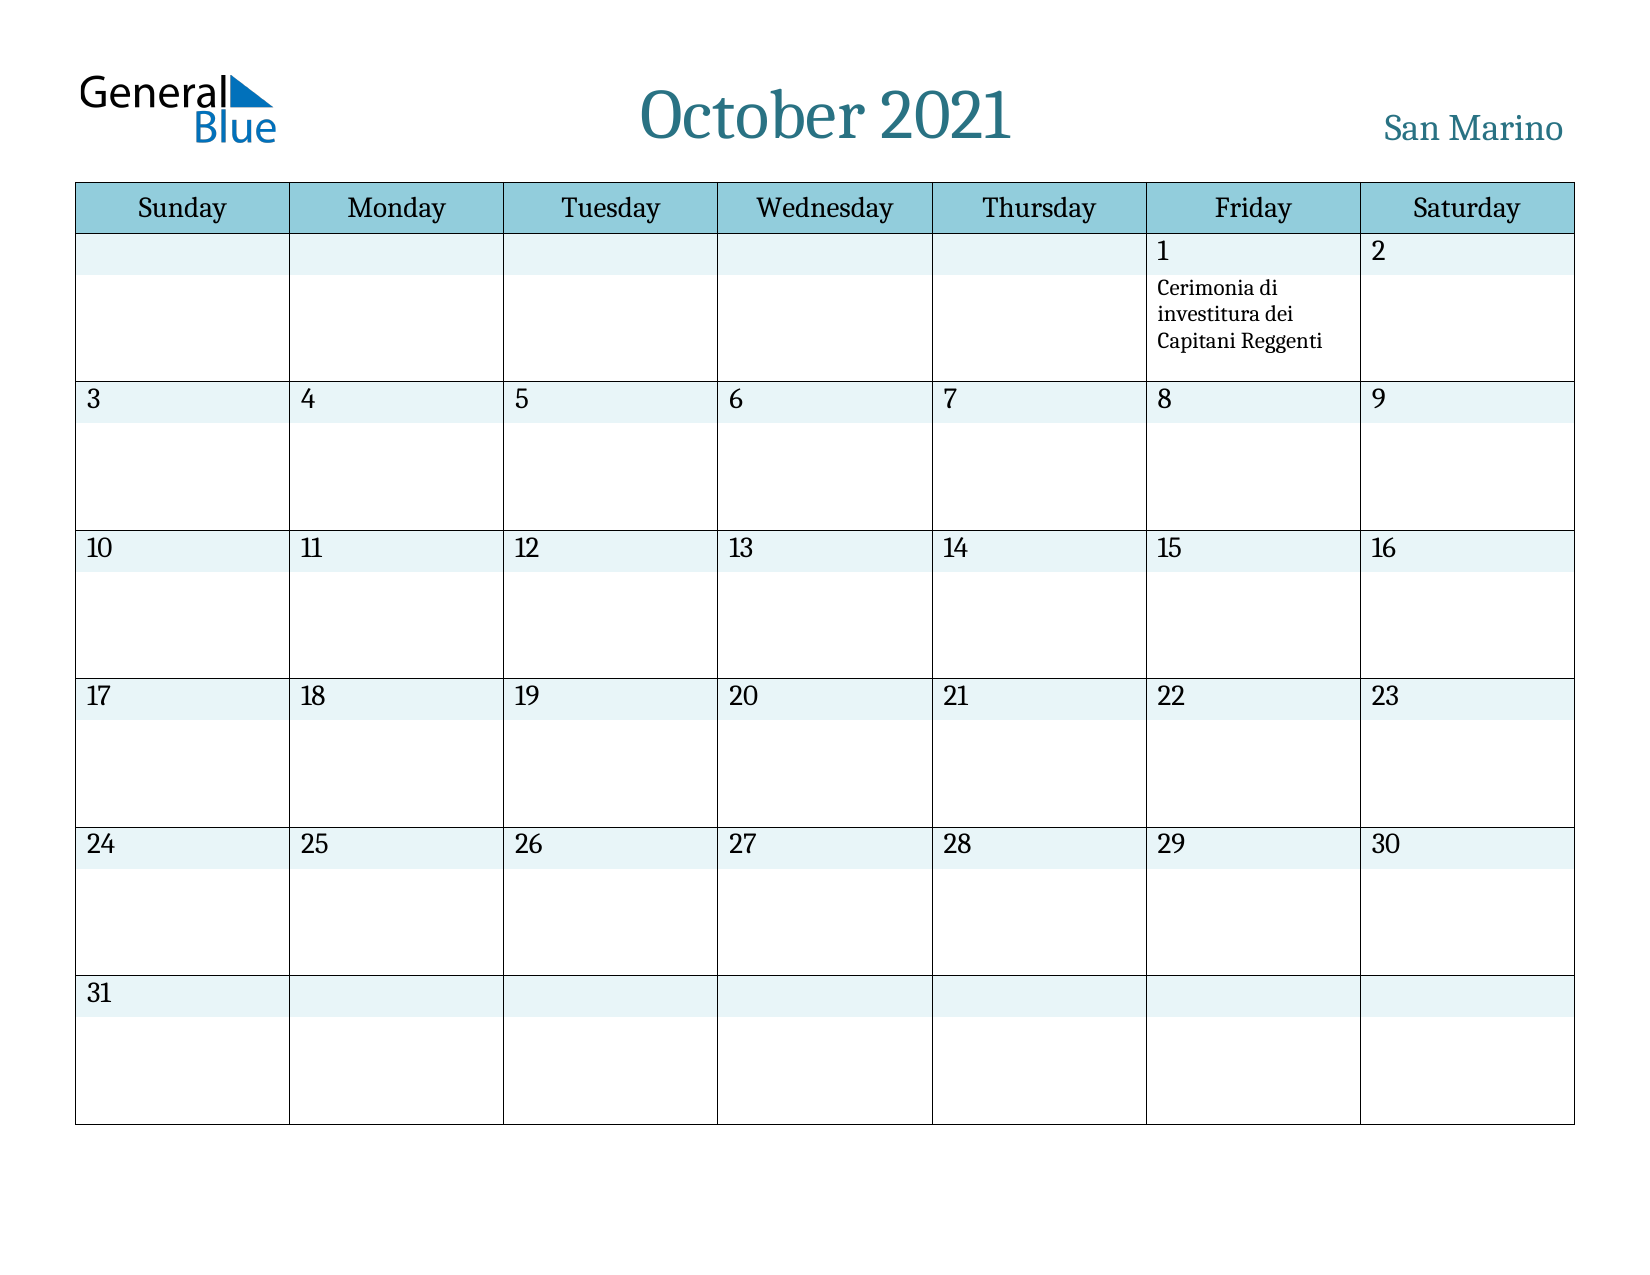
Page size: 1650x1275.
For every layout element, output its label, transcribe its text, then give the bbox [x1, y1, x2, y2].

table_header San Marino [1146, 75, 1574, 182]
table_cell [1361, 275, 1574, 381]
table_cell [290, 572, 503, 678]
table_cell Sunday [76, 183, 289, 233]
table_cell [290, 720, 503, 827]
table_cell [1361, 423, 1574, 530]
table_cell [504, 720, 717, 827]
table_cell 24 [76, 828, 289, 869]
table_cell 9 [1361, 382, 1574, 423]
table_cell [290, 976, 503, 1017]
table_cell 12 [504, 531, 717, 572]
table_cell 17 [76, 679, 289, 720]
table_cell [718, 869, 932, 975]
table_cell [76, 869, 289, 975]
table_header [76, 75, 503, 182]
table_cell [504, 275, 717, 381]
table_cell 6 [718, 382, 932, 423]
table_cell 4 [290, 382, 503, 423]
table_cell [718, 1017, 932, 1123]
table_cell [933, 1017, 1146, 1123]
table_cell 28 [933, 828, 1146, 869]
table_cell Thursday [933, 183, 1146, 233]
table_cell 7 [933, 382, 1146, 423]
table_cell [504, 1017, 717, 1123]
table_cell [1361, 976, 1574, 1017]
table_cell 13 [718, 531, 932, 572]
table_cell [718, 572, 932, 678]
table_cell [1147, 976, 1360, 1017]
table_cell [76, 720, 289, 827]
table_cell 21 [933, 679, 1146, 720]
table_cell 15 [1147, 531, 1360, 572]
table_cell 19 [504, 679, 717, 720]
table_cell [504, 976, 717, 1017]
table_cell [504, 423, 717, 530]
table_cell 23 [1361, 679, 1574, 720]
table_cell [718, 234, 932, 275]
table_cell 2 [1361, 234, 1574, 275]
table_cell [718, 976, 932, 1017]
table_cell [1361, 572, 1574, 678]
table_cell Cerimonia di investitura dei Capitani Reggenti [1147, 275, 1360, 381]
table_cell 20 [718, 679, 932, 720]
table_cell [290, 869, 503, 975]
table_cell [1147, 572, 1360, 678]
table_cell 29 [1147, 828, 1360, 869]
table_cell 27 [718, 828, 932, 869]
table_cell [504, 572, 717, 678]
table_cell [1147, 1017, 1360, 1123]
table_cell 31 [76, 976, 289, 1017]
table_cell 22 [1147, 679, 1360, 720]
table_cell [933, 720, 1146, 827]
table_cell [76, 275, 289, 381]
table_cell [1147, 423, 1360, 530]
picture [80, 75, 276, 143]
table_cell 26 [504, 828, 717, 869]
table_cell [76, 572, 289, 678]
table_cell Monday [290, 183, 503, 233]
table_cell [933, 275, 1146, 381]
table_cell 30 [1361, 828, 1574, 869]
table_header October 2021 [504, 75, 1146, 182]
table_cell 1 [1147, 234, 1360, 275]
table_cell [1147, 720, 1360, 827]
table_cell [504, 869, 717, 975]
table_cell [1361, 869, 1574, 975]
table_cell 18 [290, 679, 503, 720]
table_cell [933, 869, 1146, 975]
table_cell [76, 423, 289, 530]
table_cell 16 [1361, 531, 1574, 572]
table_cell [290, 275, 503, 381]
table_cell Friday [1147, 183, 1360, 233]
table_cell 10 [76, 531, 289, 572]
table_cell [1147, 869, 1360, 975]
table_cell [718, 720, 932, 827]
table_cell 3 [76, 382, 289, 423]
table_cell Saturday [1361, 183, 1574, 233]
table_cell [1361, 1017, 1574, 1123]
table_cell [1361, 720, 1574, 827]
table_cell 8 [1147, 382, 1360, 423]
table_cell [504, 234, 717, 275]
table_cell 14 [933, 531, 1146, 572]
table_cell Tuesday [504, 183, 717, 233]
table_cell [290, 1017, 503, 1123]
table_cell [718, 423, 932, 530]
table_cell Wednesday [718, 183, 932, 233]
table_cell [933, 423, 1146, 530]
table_cell 11 [290, 531, 503, 572]
table_cell 5 [504, 382, 717, 423]
table_cell [290, 234, 503, 275]
table_cell [933, 234, 1146, 275]
table_cell [933, 572, 1146, 678]
table_cell [76, 234, 289, 275]
table_cell [933, 976, 1146, 1017]
table_cell [290, 423, 503, 530]
table_cell [718, 275, 932, 381]
table_cell 25 [290, 828, 503, 869]
table_cell [76, 1017, 289, 1123]
